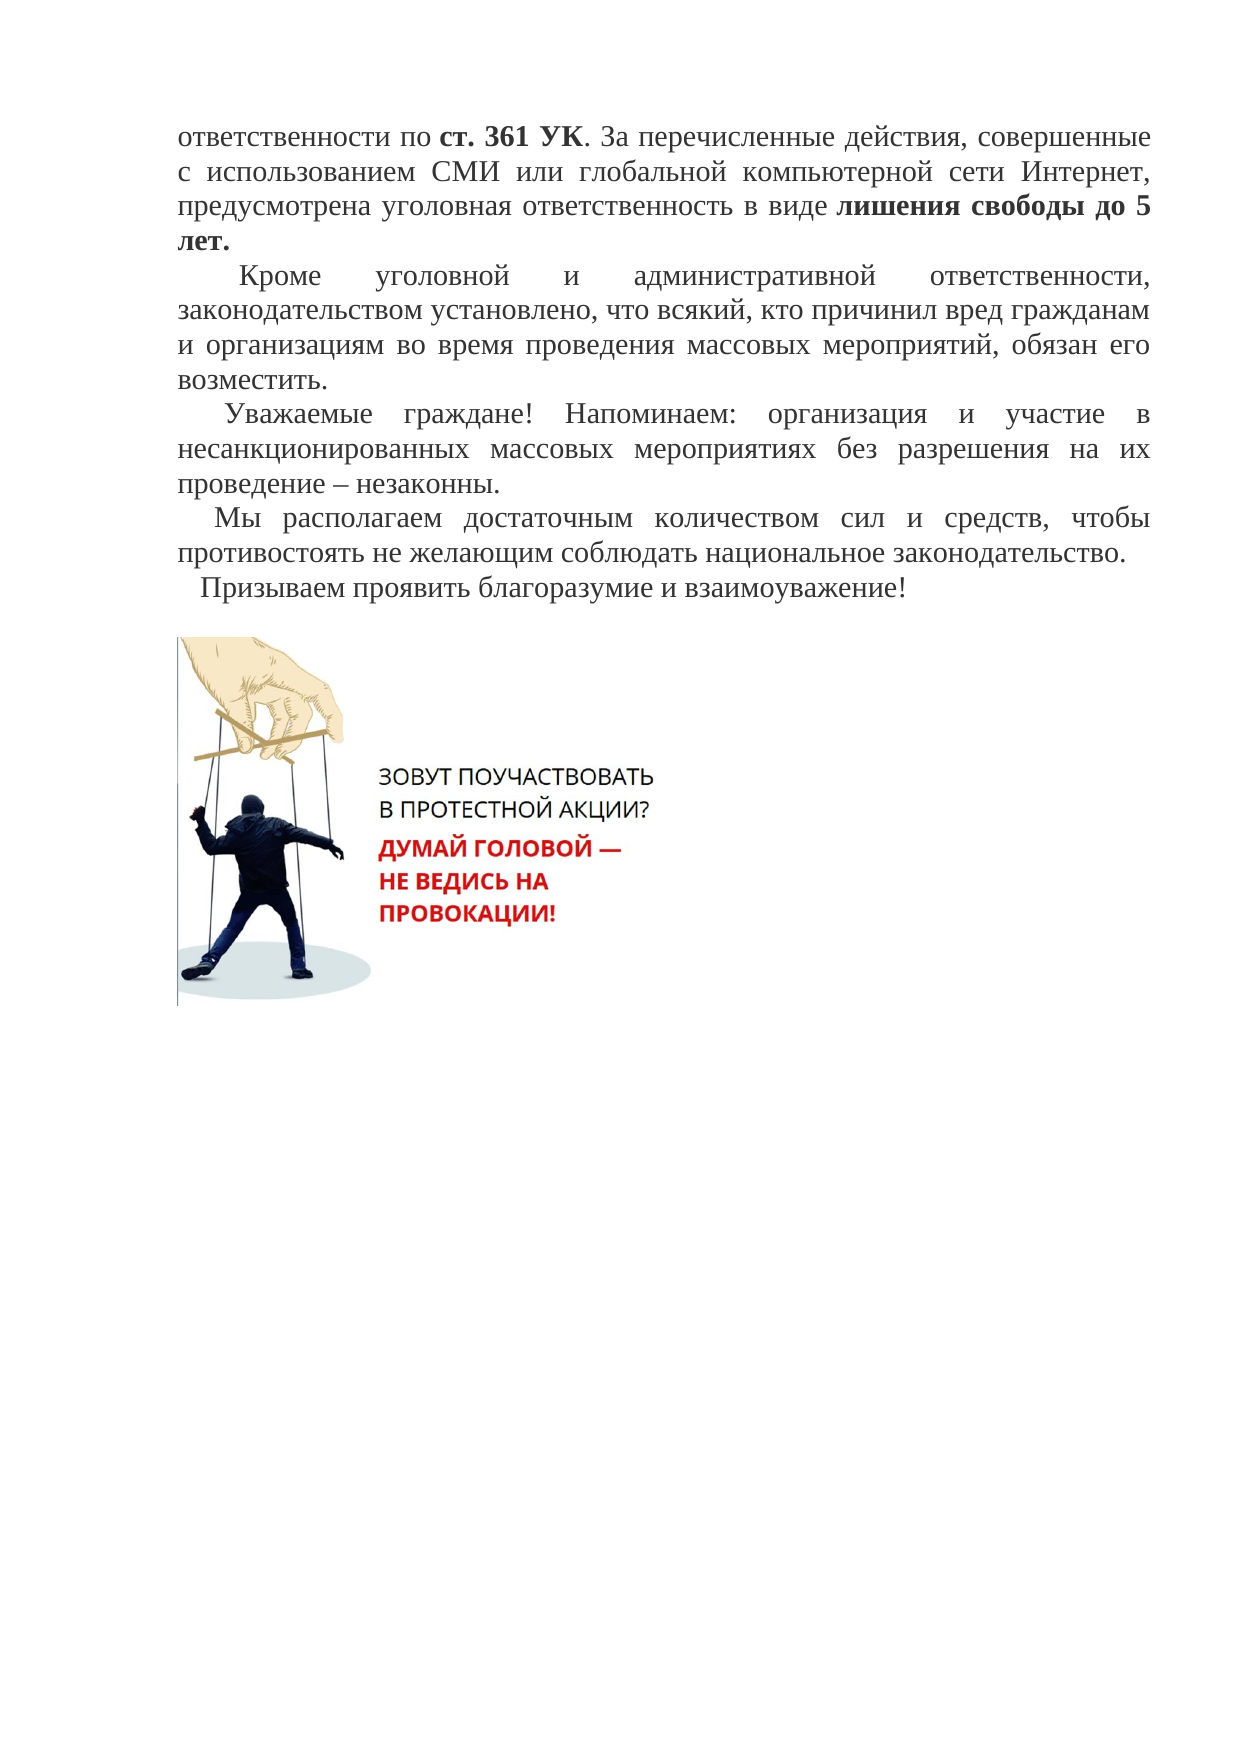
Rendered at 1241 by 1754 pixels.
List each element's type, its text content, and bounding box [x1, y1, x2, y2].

text Уважаемые граждане! Напоминаем: организация и участие в несанкционированных массовых мероприятиях без разрешения на их проведение – незаконны. [177, 396, 1152, 500]
text Мы располагаем достаточным количеством сил и средств, чтобы противостоять не желающим соблюдать национальное законодательство. [177, 500, 1152, 569]
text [177, 118, 1152, 257]
picture [177, 637, 668, 1006]
text Кроме уголовной и административной ответственности, законодательством установлено, что всякий, кто причинил вред гражданам и организациям во время проведения массовых мероприятий, обязан его возместить. [177, 257, 1152, 396]
text Призываем проявить благоразумие и взаимоуважение! [177, 569, 1152, 604]
